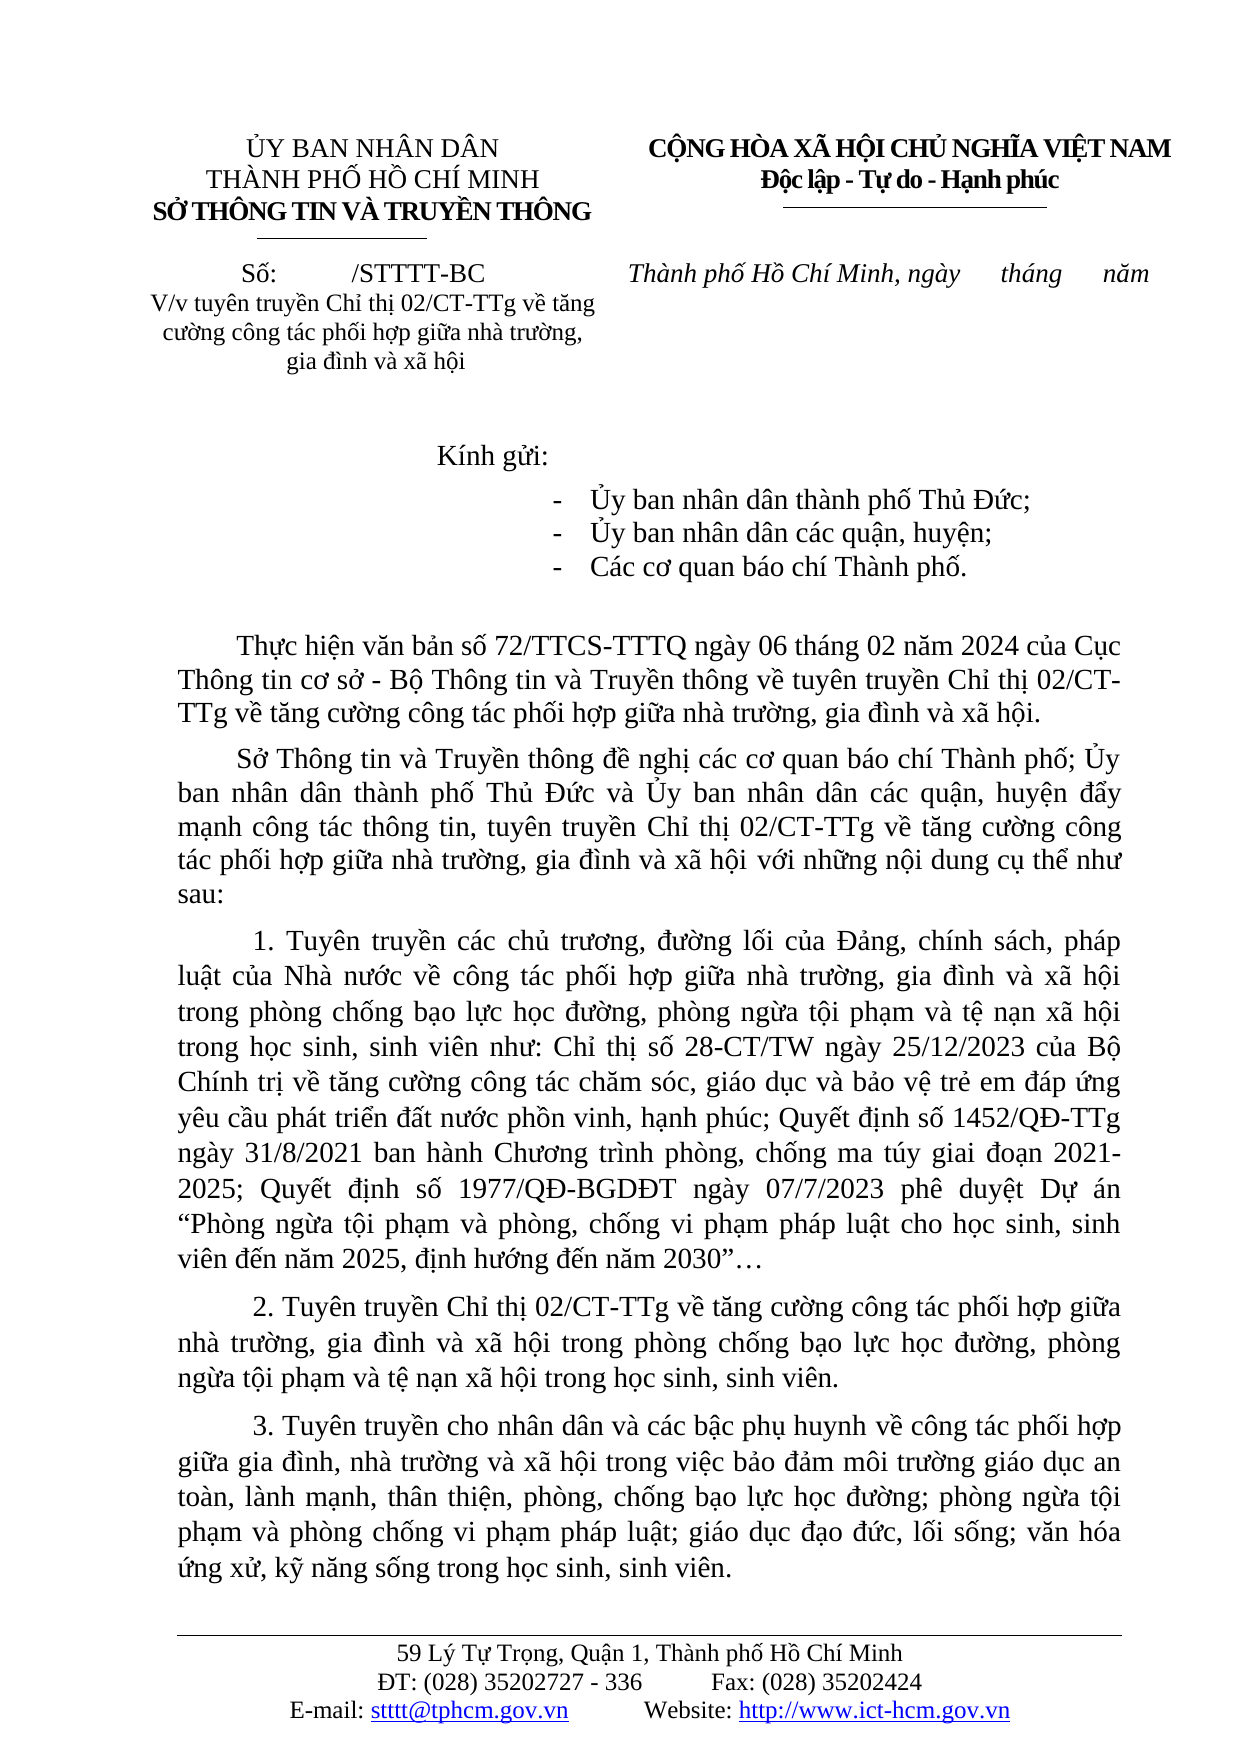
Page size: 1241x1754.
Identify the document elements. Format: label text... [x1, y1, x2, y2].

text 1. Tuyên truyền các chủ trương, đường lối của Đảng, chính sách, pháp luật của Nhà nước về công tác phối hợp giữa nhà trường, gia đình và xã hội trong phòng chống bạo lực học đường, phòng ngừa tội phạm và tệ nạn xã hội trong học sinh, sinh viên như: Chỉ thị số 28-CT/TW ngày 25/12/2023 của Bộ Chính trị về tăng cường công tác chăm sóc, giáo dục và bảo vệ trẻ em đáp ứng yêu cầu phát triển đất nước phồn vinh, hạnh phúc; Quyết định số 1452/QĐ-TTg ngày 31/8/2021 ban hành Chương trình phòng, chống ma túy giai đoạn 2021-2025; Quyết định số 1977/QĐ-BGDĐT ngày 07/7/2023 phê duyệt Dự án “Phòng ngừa tội phạm và phòng, chống vi phạm pháp luật cho học sinh, sinh viên đến năm 2025, định hướng đến năm 2030”… [177, 922, 1122, 1276]
list Ủy ban nhân dân các quận, huyện; [552, 515, 1122, 549]
text 3. Tuyên truyền cho nhân dân và các bậc phụ huynh về công tác phối hợp giữa gia đình, nhà trường và xã hội trong việc bảo đảm môi trường giáo dục an toàn, lành mạnh, thân thiện, phòng, chống bạo lực học đường; phòng ngừa tội phạm và phòng chống vi phạm pháp luật; giáo dục đạo đức, lối sống; văn hóa ứng xử, kỹ năng sống trong học sinh, sinh viên. [177, 1407, 1122, 1584]
table_header ỦY BAN NHÂN DÂN THÀNH PHỐ HỒ CHÍ MINH SỞ THÔNG TIN VÀ TRUYỀN THÔNG Số: /STTTT-BC V/v tuyên truyền Chỉ thị 02/CT-TTg về tăng cường công tác phối hợp giữa nhà trường, gia đình và xã hội [138, 133, 607, 374]
table_header CỘNG HÒA XÃ HỘI CHỦ NGHĨA VIỆT Độc lập - Tự do - Hạnh phúc Thành phố Hồ Chí Minh, ngày tháng năm [608, 133, 1213, 374]
list Các cơ quan báo chí Thành phố. [552, 549, 1122, 582]
text 2. Tuyên truyền Chỉ thị 02/CT-TTg về tăng cường công tác phối hợp giữa nhà trường, gia đình và xã hội trong phòng chống bạo lực học đường, phòng ngừa tội phạm và tệ nạn xã hội trong học sinh, sinh viên. [177, 1288, 1122, 1395]
text Thực hiện văn bản số 72/TTCS-TTTQ ngày 06 tháng 02 năm 2024 của Cục Thông tin cơ sở - Bộ Thông tin và Truyền thông về tuyên truyền Chỉ thị 02/CT-TTg về tăng cường công tác phối hợp giữa nhà trường, gia đình và xã hội. [177, 628, 1122, 729]
list Ủy ban nhân dân thành phố Thủ Đức; [552, 482, 1122, 515]
text Sở Thông tin và Truyền thông đề nghị các cơ quan báo chí Thành phố; Ủy ban nhân dân thành phố Thủ Đức và Ủy ban nhân dân các quận, huyện đẩy mạnh công tác thông tin, tuyên truyền Chỉ thị 02/CT-TTg về tăng cường công tác phối hợp giữa nhà trường, gia đình và xã hội với những nội dung cụ thể như sau: [177, 742, 1122, 909]
text Kính gửi: [252, 438, 1122, 472]
